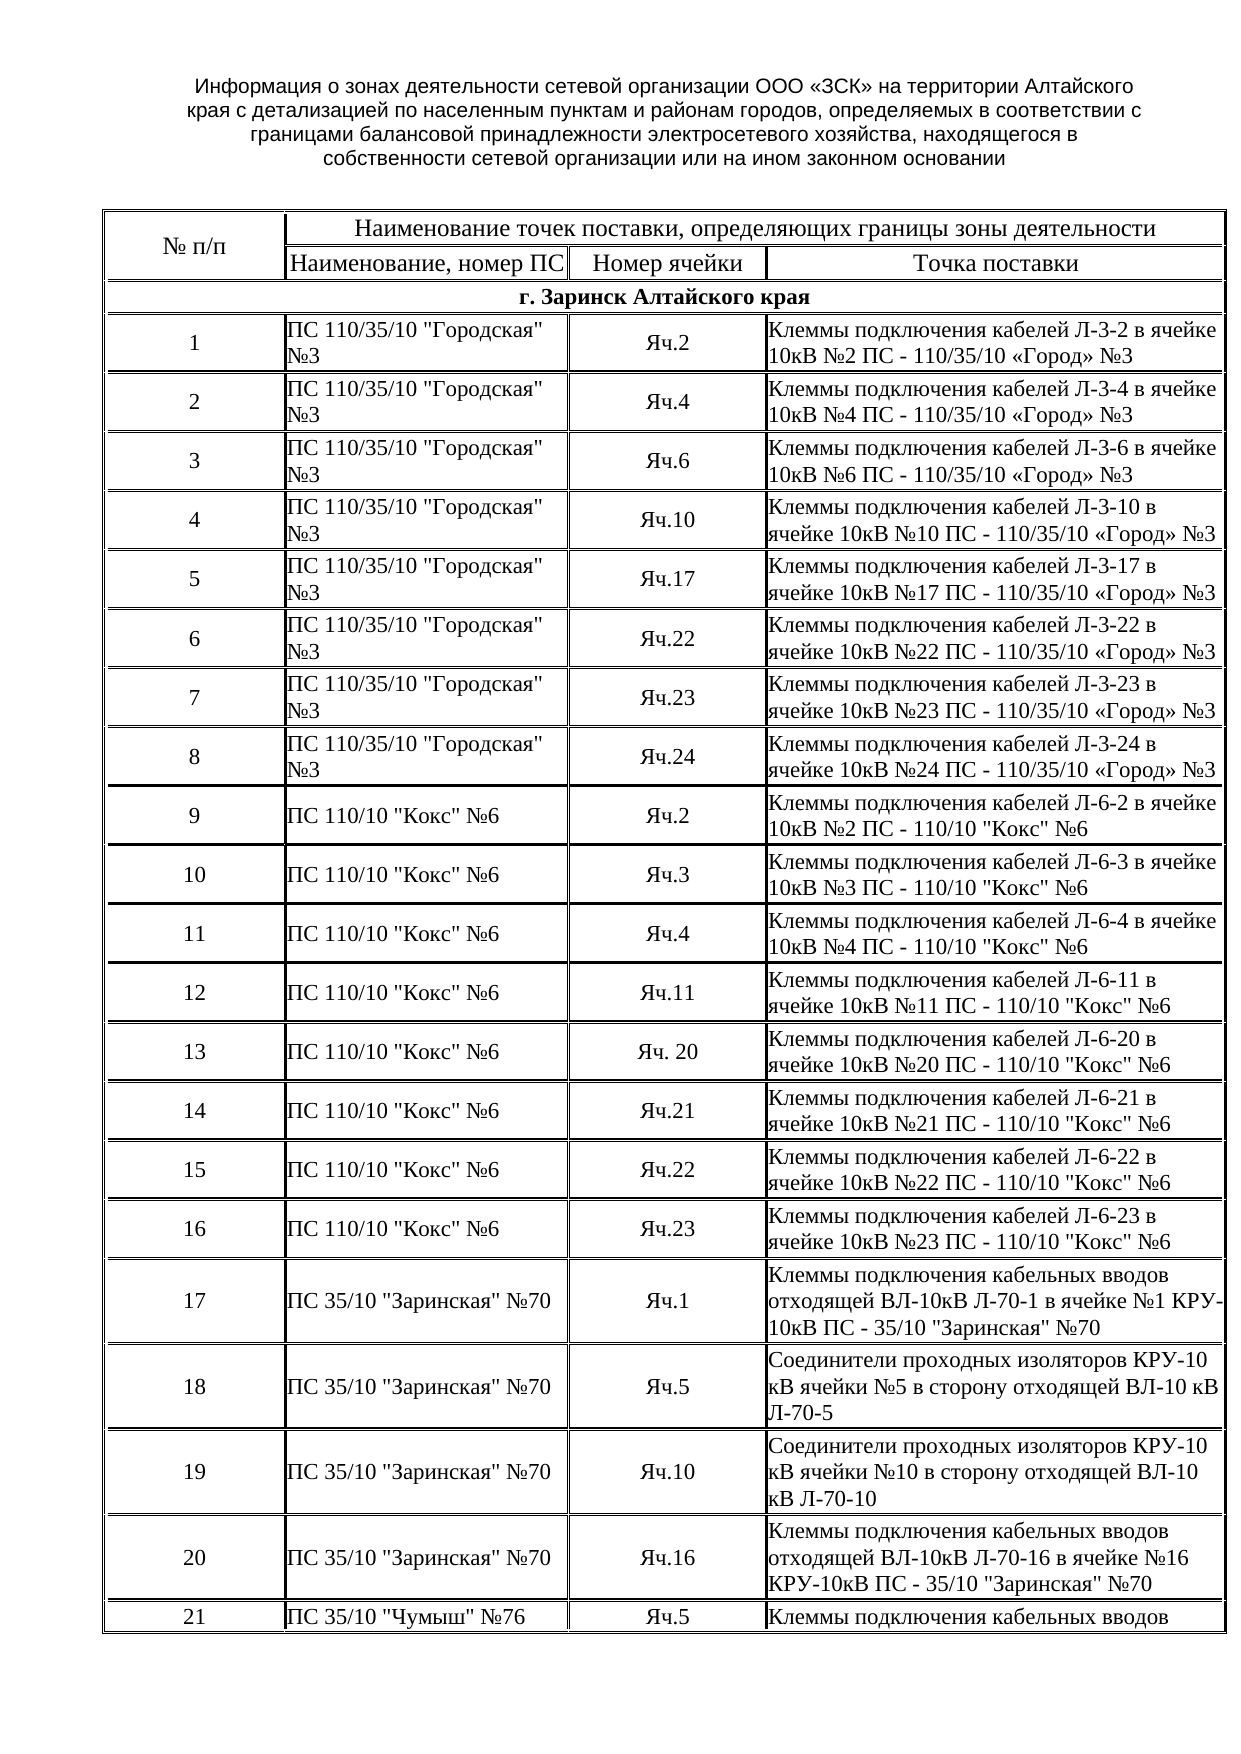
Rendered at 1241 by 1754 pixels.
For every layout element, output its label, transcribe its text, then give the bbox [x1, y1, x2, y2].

table_cell Яч.5 [569, 1602, 766, 1631]
table_cell ПС 110/10 "Кокс" №6 [287, 905, 567, 961]
table_cell Яч.16 [570, 1516, 765, 1598]
table_cell 7 [103, 666, 285, 725]
table_cell Яч.11 [570, 964, 765, 1020]
table_cell Клеммы подключения кабелей Л-6-11 в ячейке 10кВ №11 ПС - 110/10 "Кокс" №6 [768, 961, 1224, 1020]
table_cell Клеммы подключения кабелей Л-6-23 в ячейке 10кВ №23 ПС - 110/10 "Кокс" №6 [768, 1197, 1225, 1256]
table_cell Клеммы подключения кабелей Л-3-6 в ячейке 10кВ №6 ПС - 110/35/10 «Город» №3 [768, 430, 1225, 488]
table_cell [766, 1598, 1225, 1631]
table_cell ПС 35/10 "Заринская" №70 [287, 1345, 567, 1427]
table_cell Яч.22 [570, 610, 765, 666]
table_cell 6 [103, 607, 285, 666]
table_cell ПС 110/35/10 "Городская" №3 [287, 728, 567, 784]
table_cell 17 [105, 1256, 284, 1342]
table_cell ПС 35/10 "Заринская" №70 [287, 1431, 567, 1513]
table_cell Клеммы подключения кабельных вводов отходящей ВЛ-10кВ Л-70-16 в ячейке №16 КРУ-10кВ ПС - 35/10 "Заринская" №70 [766, 1513, 1226, 1598]
table_cell Яч.21 [570, 1083, 765, 1138]
table_cell 11 [105, 902, 284, 961]
table_cell Яч.24 [570, 728, 765, 784]
table_header Наименование точек поставки, определяющих границы зоны деятельности [285, 212, 1224, 243]
table_cell Яч.2 [570, 787, 765, 843]
table_cell 13 [105, 1020, 284, 1079]
table_cell 15 [105, 1138, 284, 1197]
table_cell Яч.23 [570, 669, 765, 725]
table_cell 2 [105, 370, 284, 429]
table_cell Номер ячейки [570, 247, 765, 279]
table_cell 21 [105, 1598, 285, 1631]
table_cell 3 [105, 430, 284, 488]
table_cell Яч. 20 [570, 1024, 765, 1079]
table_cell Клеммы подключения кабелей Л-3-10 в ячейке 10кВ №10 ПС - 110/35/10 «Город» №3 [768, 489, 1225, 548]
table_cell Клеммы подключения кабелей Л-6-2 в ячейке 10кВ №2 ПС - 110/10 "Кокс" №6 [768, 784, 1224, 843]
table_cell ПС 110/35/10 "Городская" №3 [287, 315, 567, 370]
table_cell Яч.22 [570, 1142, 765, 1197]
table_cell Клеммы подключения кабелей Л-6-4 в ячейке 10кВ №4 ПС - 110/10 "Кокс" №6 [768, 902, 1224, 961]
table_cell Клеммы подключения кабельных вводов отходящей ВЛ-10кВ Л-70-1 в ячейке №1 КРУ-10кВ ПС - 35/10 "Заринская" №70 [768, 1256, 1225, 1342]
table_cell Точка поставки [768, 244, 1225, 279]
table_cell Яч.4 [570, 374, 765, 429]
table_cell Клеммы подключения кабелей Л-6-22 в ячейке 10кВ №22 ПС - 110/10 "Кокс" №6 [768, 1138, 1225, 1197]
table_cell ПС 110/35/10 "Городская" №3 [287, 669, 567, 725]
table_cell ПС 110/35/10 "Городская" №3 [287, 551, 567, 607]
table_header № п/п [105, 210, 285, 279]
table_cell 18 [103, 1342, 285, 1427]
table_cell 5 [103, 548, 285, 607]
table_cell Яч.2 [570, 315, 765, 370]
table_cell Яч.10 [570, 1431, 765, 1513]
table_cell Клеммы подключения кабелей Л-6-3 в ячейке 10кВ №3 ПС - 110/10 "Кокс" №6 [768, 843, 1226, 902]
table_cell ПС 110/10 "Кокс" №6 [287, 1024, 567, 1079]
text Информация о зонах деятельности сетевой организации ООО «ЗСК» на территории Алтайского края с детализацией по населенным пунктам и районам городов, определяемых в соответствии с границами балансовой принадлежности электросетевого хозяйства, находящегося в собственности сетевой организации или на ином законном основании [177, 74, 1152, 170]
table_cell ПС 110/35/10 "Городская" №3 [287, 610, 567, 666]
table_cell ПС 110/10 "Кокс" №6 [287, 1083, 567, 1138]
table_cell 4 [105, 489, 284, 548]
table_cell Яч.6 [570, 433, 765, 488]
table_cell ПС 110/10 "Кокс" №6 [287, 1142, 567, 1197]
table_cell ПС 110/10 "Кокс" №6 [287, 846, 567, 902]
table_cell ПС 110/10 "Кокс" №6 [287, 1201, 567, 1256]
table_cell Клеммы подключения кабелей Л-3-2 в ячейке 10кВ №2 ПС - 110/35/10 «Город» №3 [766, 311, 1225, 370]
table_cell Яч.17 [570, 551, 765, 607]
table_cell Клеммы подключения кабелей Л-3-17 в ячейке 10кВ №17 ПС - 110/35/10 «Город» №3 [766, 548, 1226, 607]
table_cell ПС 110/35/10 "Городская" №3 [287, 374, 567, 429]
table_cell ПС 110/10 "Кокс" №6 [287, 787, 567, 843]
table_cell Яч.5 [570, 1345, 765, 1427]
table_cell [285, 1602, 569, 1631]
table_cell Яч.4 [570, 905, 765, 961]
table_cell Клеммы подключения кабелей Л-6-21 в ячейке 10кВ №21 ПС - 110/10 "Кокс" №6 [768, 1079, 1225, 1138]
table_cell Яч.23 [570, 1201, 765, 1256]
table_cell Наименование, номер ПС [287, 247, 567, 279]
table_cell Клеммы подключения кабелей Л-6-20 в ячейке 10кВ №20 ПС - 110/10 "Кокс" №6 [768, 1020, 1225, 1079]
table_cell г. Заринск Алтайского края [103, 279, 1226, 311]
table_cell 14 [105, 1079, 284, 1138]
table_cell Клеммы подключения кабелей Л-3-23 в ячейке 10кВ №23 ПС - 110/35/10 «Город» №3 [766, 666, 1226, 725]
table_cell Клеммы подключения кабелей Л-3-24 в ячейке 10кВ №24 ПС - 110/35/10 «Город» №3 [766, 725, 1226, 784]
table_cell 19 [105, 1427, 284, 1513]
table_cell ПС 110/35/10 "Городская" №3 [287, 433, 567, 488]
table_cell ПС 110/10 "Кокс" №6 [287, 964, 567, 1020]
table_cell Яч.3 [570, 846, 765, 902]
table_cell 16 [105, 1197, 284, 1256]
table_cell 10 [103, 843, 284, 902]
table_cell 8 [103, 725, 285, 784]
table_cell Яч.10 [570, 492, 765, 548]
table_cell 12 [105, 961, 284, 1020]
table_cell ПС 35/10 "Заринская" №70 [287, 1260, 567, 1342]
table_cell ПС 35/10 "Заринская" №70 [287, 1516, 567, 1598]
table_cell Клеммы подключения кабелей Л-3-4 в ячейке 10кВ №4 ПС - 110/35/10 «Город» №3 [768, 370, 1225, 429]
table_cell 1 [105, 311, 285, 370]
table_cell Клеммы подключения кабелей Л-3-22 в ячейке 10кВ №22 ПС - 110/35/10 «Город» №3 [766, 607, 1226, 666]
table_cell Соединители проходных изоляторов КРУ-10 кВ ячейки №10 в сторону отходящей ВЛ-10 кВ Л-70-10 [768, 1427, 1225, 1513]
table_cell Соединители проходных изоляторов КРУ-10 кВ ячейки №5 в сторону отходящей ВЛ-10 кВ Л-70-5 [766, 1342, 1226, 1427]
table_cell 9 [105, 784, 284, 843]
table_cell Яч.1 [570, 1260, 765, 1342]
table_cell 20 [103, 1513, 285, 1598]
table_cell ПС 110/35/10 "Городская" №3 [287, 492, 567, 548]
